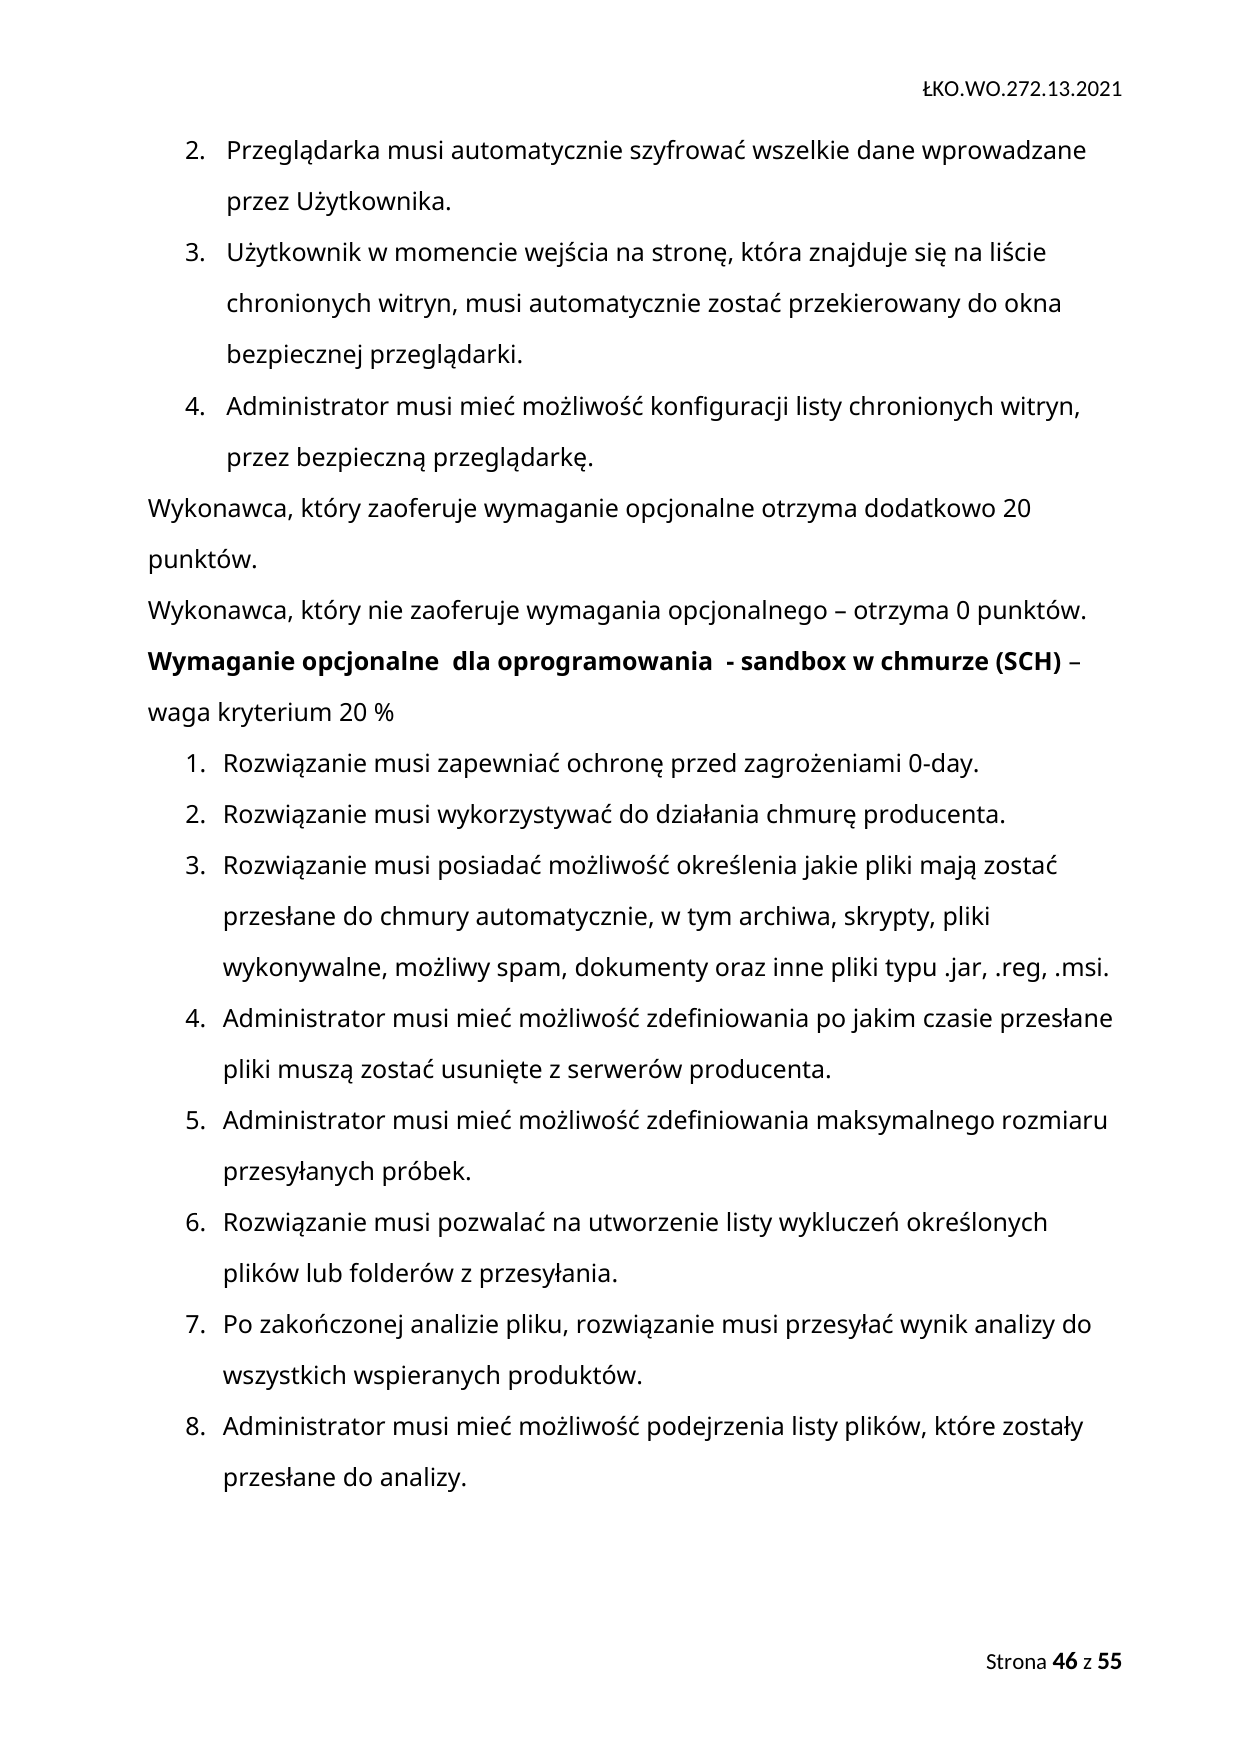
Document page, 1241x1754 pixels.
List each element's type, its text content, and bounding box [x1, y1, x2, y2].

text Wykonawca, który nie zaoferuje wymagania opcjonalnego – otrzyma 0 punktów. [148, 592, 1122, 626]
list Rozwiązanie musi posiadać możliwość określenia jakie pliki mają zostać przesłane do chmury automatycznie, w tym archiwa, skrypty, pliki wykonywalne, możliwy spam, dokumenty oraz inne pliki typu .jar, .reg, .msi. [185, 847, 1122, 984]
list Rozwiązanie musi zapewniać ochronę przed zagrożeniami 0-day. [185, 745, 1122, 779]
list Administrator musi mieć możliwość podejrzenia listy plików, które zostały przesłane do analizy. [185, 1409, 1122, 1494]
list Rozwiązanie musi wykorzystywać do działania chmurę producenta. [185, 796, 1122, 831]
list Użytkownik w momencie wejścia na stronę, która znajduje się na liście chronionych witryn, musi automatycznie zostać przekierowany do okna bezpiecznej przeglądarki. [185, 235, 1122, 371]
text Wymaganie opcjonalne dla oprogramowania - sandbox w chmurze (SCH) – waga kryterium 20 % [148, 643, 1122, 728]
list Administrator musi mieć możliwość zdefiniowania po jakim czasie przesłane pliki muszą zostać usunięte z serwerów producenta. [185, 1001, 1122, 1086]
list Administrator musi mieć możliwość zdefiniowania maksymalnego rozmiaru przesyłanych próbek. [185, 1103, 1122, 1188]
list Po zakończonej analizie pliku, rozwiązanie musi przesyłać wynik analizy do wszystkich wspieranych produktów. [185, 1307, 1122, 1392]
text Wykonawca, który zaoferuje wymaganie opcjonalne otrzyma dodatkowo 20 punktów. [148, 490, 1122, 575]
list Rozwiązanie musi pozwalać na utworzenie listy wykluczeń określonych plików lub folderów z przesyłania. [185, 1205, 1122, 1290]
list Przeglądarka musi automatycznie szyfrować wszelkie dane wprowadzane przez Użytkownika. [185, 133, 1122, 218]
list Administrator musi mieć możliwość konfiguracji listy chronionych witryn, przez bezpieczną przeglądarkę. [185, 388, 1122, 473]
